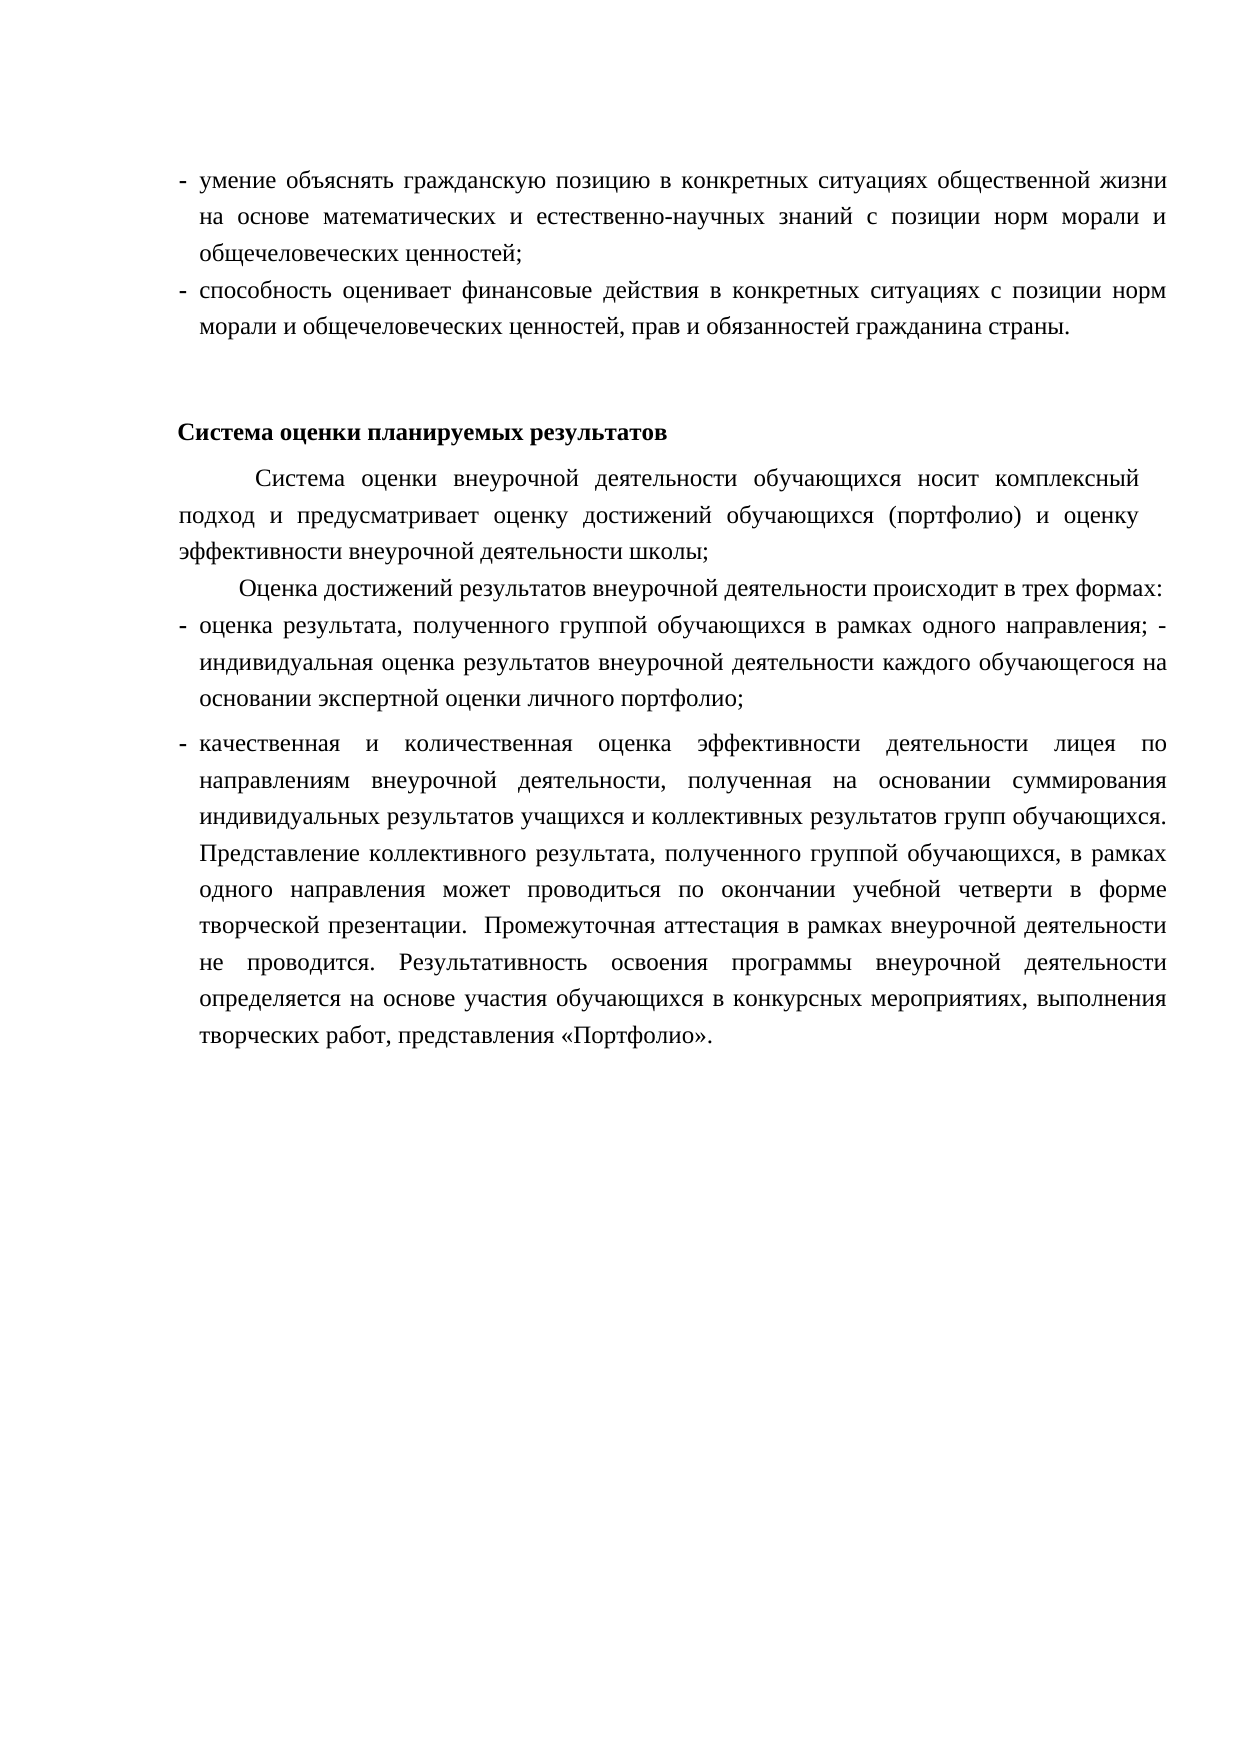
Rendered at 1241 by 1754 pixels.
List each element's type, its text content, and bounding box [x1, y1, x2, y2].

list умение объяснять гражданскую позицию в конкретных ситуациях общественной жизни на основе математических и естественно-научных знаний с позиции норм морали и общечеловеческих ценностей; [178, 165, 1168, 267]
text Система оценки планируемых результатов [177, 417, 1168, 446]
list способность оценивает финансовые действия в конкретных ситуациях с позиции норм морали и общечеловеческих ценностей, прав и обязанностей гражданина страны. [178, 275, 1168, 340]
list оценка результата, полученного группой обучающихся в рамках одного направления; - индивидуальная оценка результатов внеурочной деятельности каждого обучающегося на основании экспертной оценки личного портфолио; [178, 610, 1168, 712]
text Оценка достижений результатов внеурочной деятельности происходит в трех формах: [178, 573, 1168, 602]
list качественная и количественная оценка эффективности деятельности лицея по направлениям внеурочной деятельности, полученная на основании суммирования индивидуальных результатов учащихся и коллективных результатов групп обучающихся. Представление коллективного результата, полученного группой обучающихся, в рамках одного направления может проводиться по окончании учебной четверти в форме творческой презентации. Промежуточная аттестация в рамках внеурочной деятельности не проводится. Результативность освоения программы внеурочной деятельности определяется на основе участия обучающихся в конкурсных мероприятиях, выполнения творческих работ, представления «Портфолио». [178, 728, 1168, 1049]
text Система оценки внеурочной деятельности обучающихся носит комплексный подход и предусматривает оценку достижений обучающихся (портфолио) и оценку эффективности внеурочной деятельности школы; [178, 463, 1140, 565]
